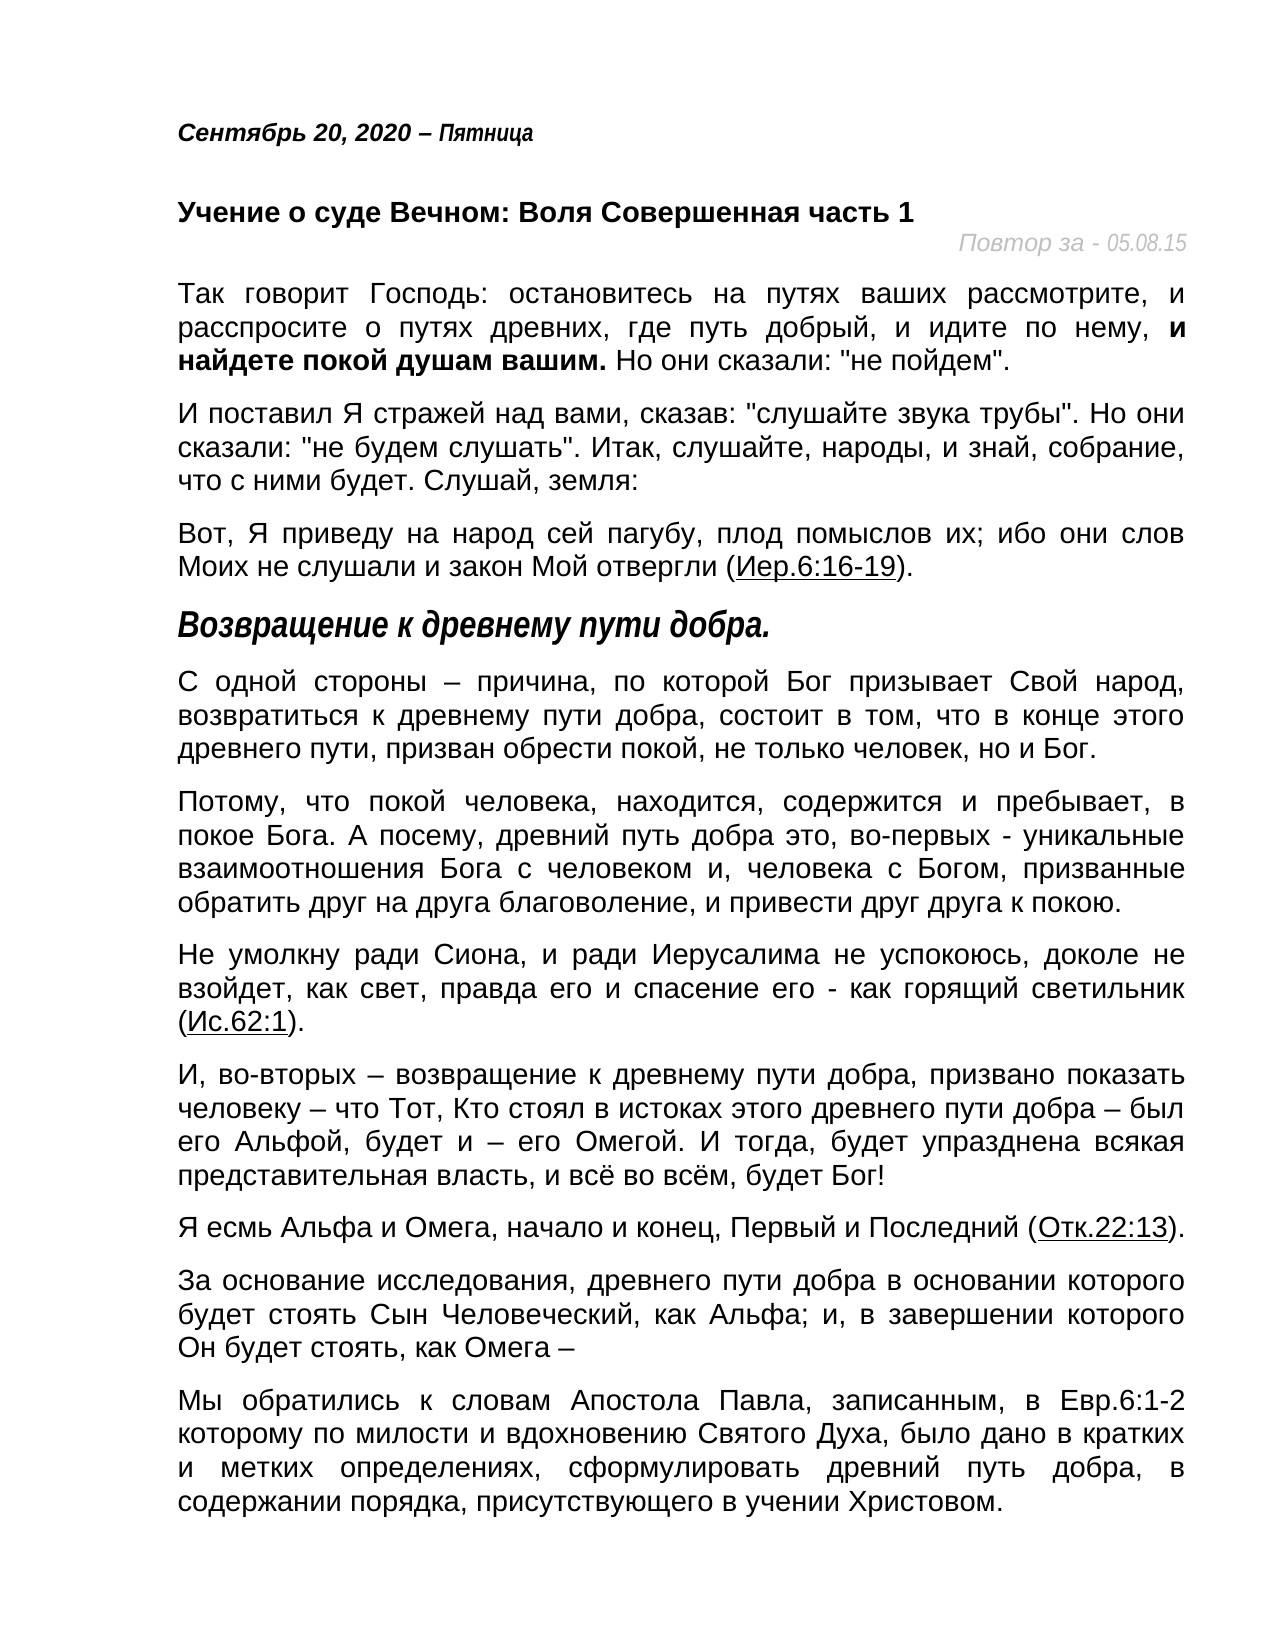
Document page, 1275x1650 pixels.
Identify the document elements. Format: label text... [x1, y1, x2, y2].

text Потому, что покой человека, находится, содержится и пребывает, в покое Бога. А посему, древний путь добра это, во-первых - уникальные взаимоотношения Бога с человеком и, человека с Богом, призванные обратить друг на друга благоволение, и привести друг друга к покою. [177, 784, 1186, 918]
text Так говорит Господь: остановитесь на путях ваших рассмотрите, и расспросите о путях древних, где путь добрый, и идите по нему, и найдете покой душам вашим. Но они сказали: "не пойдем". [177, 276, 1186, 377]
text Мы обратились к словам Апостола Павла, записанным, в Евр.6:1-2 которому по милости и вдохновению Святого Духа, было дано в кратких и метких определениях, сформулировать древний путь добра, в содержании порядка, присутствующего в учении Христовом. [177, 1383, 1186, 1517]
text И поставил Я стражей над вами, сказав: "слушайте звука трубы". Но они сказали: "не будем слушать". Итак, слушайте, народы, и знай, собрание, что с ними будет. Слушай, земля: [177, 396, 1186, 497]
text Я есмь Альфа и Омега, начало и конец, Первый и Последний (Отк.22:13). [177, 1211, 1186, 1244]
text И, во-вторых – возвращение к древнему пути добра, призвано показать человеку – что Тот, Кто стоял в истоках этого древнего пути добра – был его Альфой, будет и – его Омегой. И тогда, будет упразднена всякая представительная власть, и всё во всём, будет Бог! [177, 1057, 1186, 1191]
text Сентябрь 20, 2020 – Пятница [177, 118, 1186, 147]
text За основание исследования, древнего пути добра в основании которого будет стоять Сын Человеческий, как Альфа; и, в завершении которого Он будет стоять, как Омега – [177, 1263, 1186, 1364]
text Возвращение к древнему пути добра. [177, 602, 1186, 645]
text Не умолкну ради Сиона, и ради Иерусалима не успокоюсь, доколе не взойдет, как свет, правда его и спасение его - как горящий светильник (Ис.62:1). [177, 937, 1186, 1038]
text Вот, Я приведу на народ сей пагубу, плод помыслов их; ибо они слов Моих не слушали и закон Мой отвергли (Иер.6:16-19). [177, 516, 1186, 583]
text Учение о суде Вечном: Воля Совершенная часть 1 [177, 195, 1186, 228]
text С одной стороны – причина, по которой Бог призывает Свой народ, возвратиться к древнему пути добра, состоит в том, что в конце этого древнего пути, призван обрести покой, не только человек, но и Бог. [177, 664, 1186, 765]
text Повтор за - 05.08.15 [177, 228, 1186, 257]
